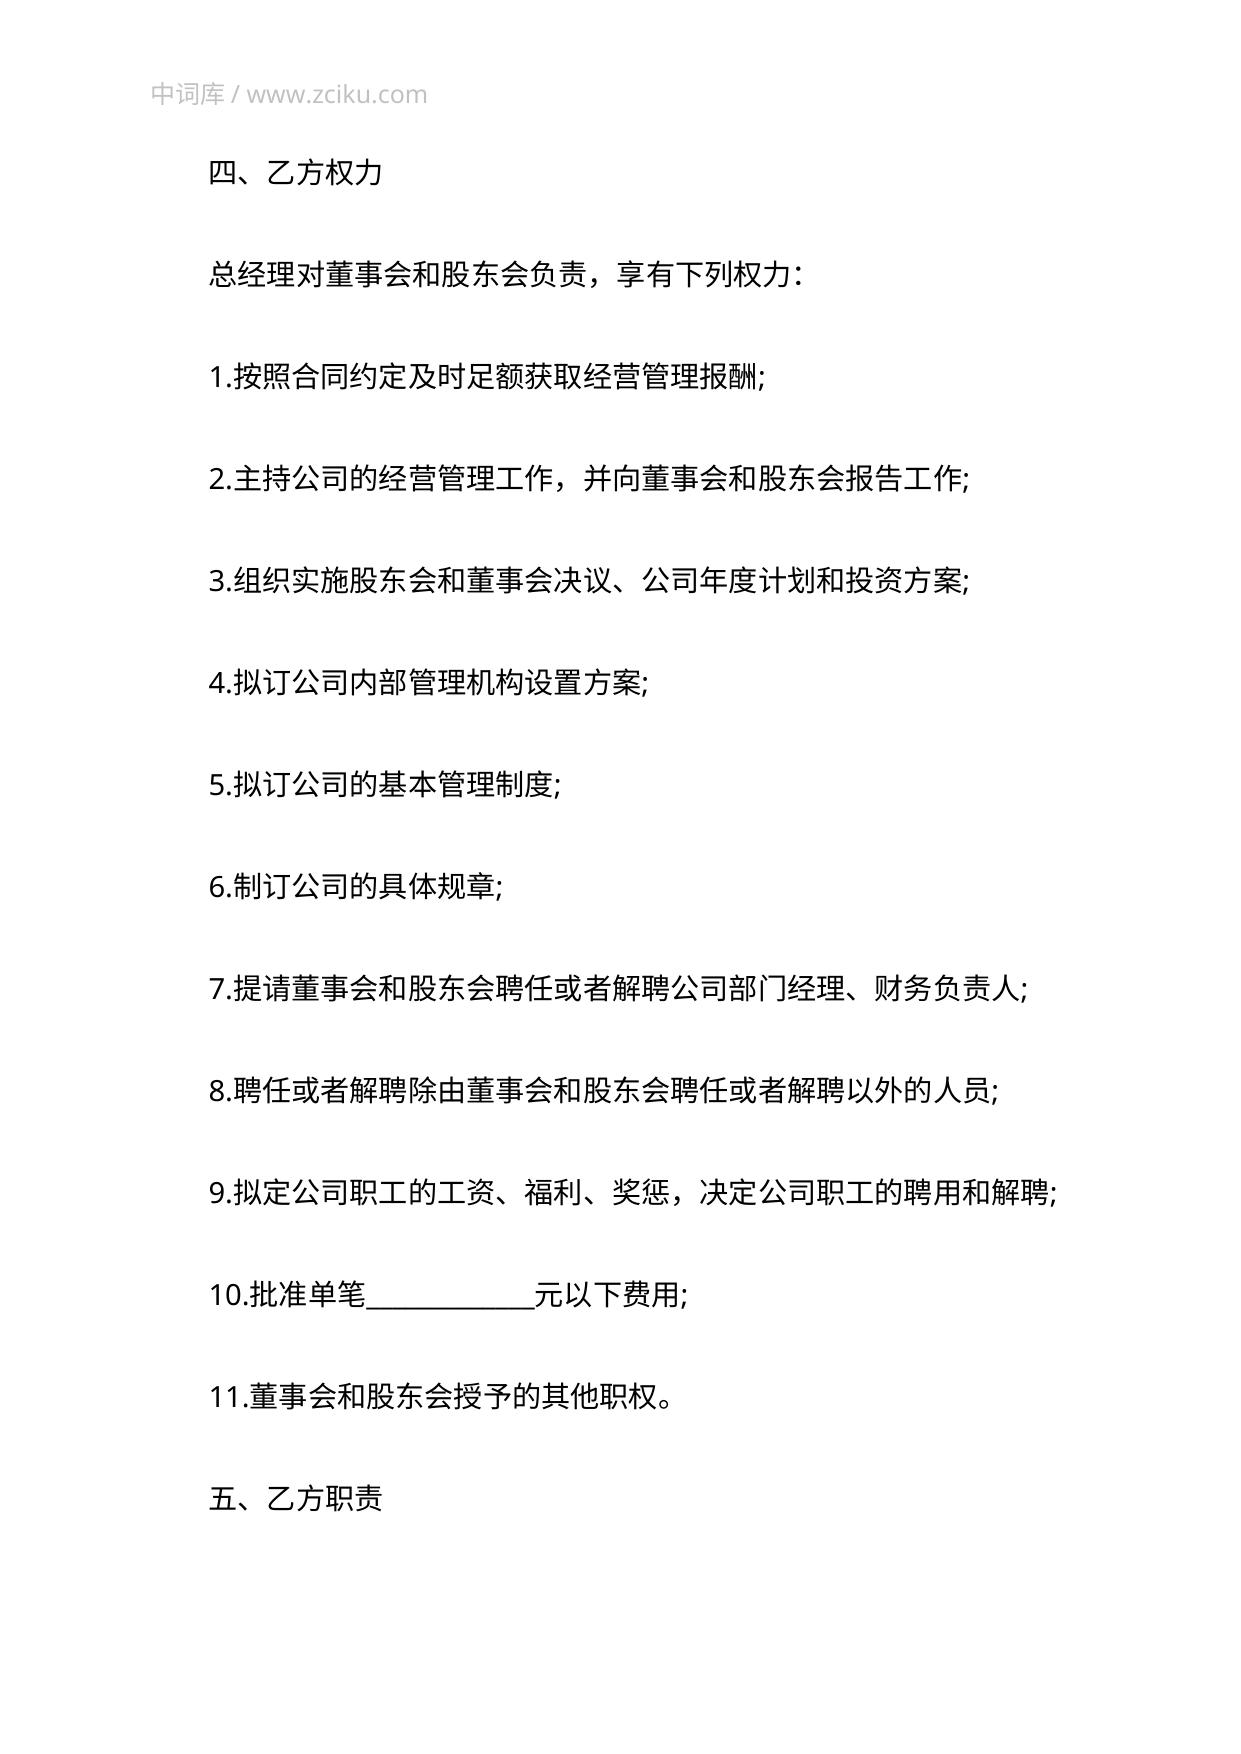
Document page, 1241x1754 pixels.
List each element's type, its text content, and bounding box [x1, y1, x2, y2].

text 11.董事会和股东会授予的其他职权。 [150, 1373, 1090, 1416]
text 7.提请董事会和股东会聘任或者解聘公司部门经理、财务负责人; [150, 965, 1090, 1008]
text 6.制订公司的具体规章; [150, 863, 1090, 906]
text 8.聘任或者解聘除由董事会和股东会聘任或者解聘以外的人员; [150, 1067, 1090, 1110]
text 总经理对董事会和股东会负责，享有下列权力： [150, 252, 1090, 294]
text 9.拟定公司职工的工资、福利、奖惩，决定公司职工的聘用和解聘; [150, 1169, 1090, 1212]
text 4.拟订公司内部管理机构设置方案; [150, 659, 1090, 702]
text 五、乙方职责 [150, 1475, 1090, 1518]
text 四、乙方权力 [150, 150, 1090, 192]
text 5.拟订公司的基本管理制度; [150, 761, 1090, 804]
text 1.按照合同约定及时足额获取经营管理报酬; [150, 353, 1090, 396]
text 2.主持公司的经营管理工作，并向董事会和股东会报告工作; [150, 456, 1090, 498]
text 3.组织实施股东会和董事会决议、公司年度计划和投资方案; [150, 557, 1090, 600]
text 10.批准单笔_____________元以下费用; [150, 1271, 1090, 1314]
